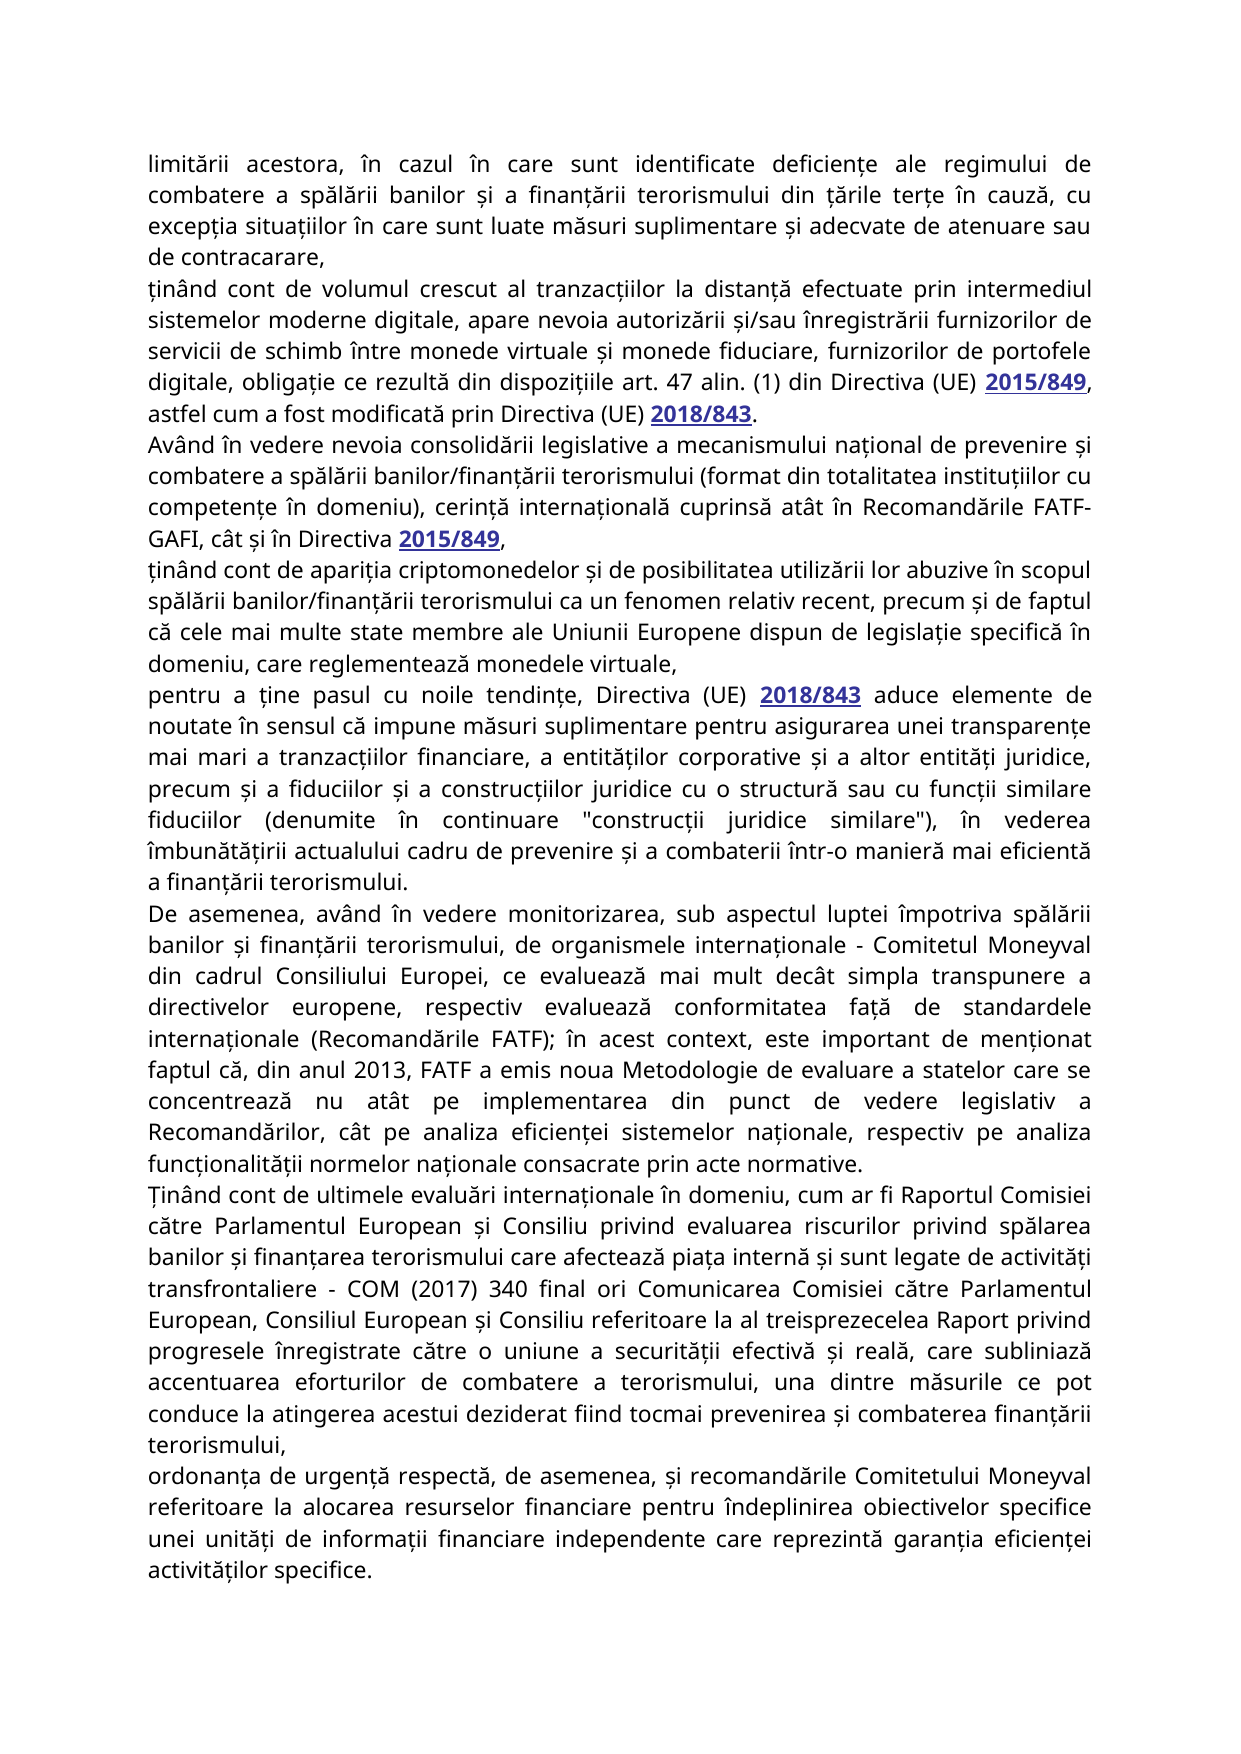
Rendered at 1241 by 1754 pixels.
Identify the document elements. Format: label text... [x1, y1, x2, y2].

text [148, 148, 1093, 273]
text ţinând cont de volumul crescut al tranzacţiilor la distanţă efectuate prin intermediul sistemelor moderne digitale, apare nevoia autorizării şi/sau înregistrării furnizorilor de servicii de schimb între monede virtuale şi monede fiduciare, furnizorilor de portofele digitale, obligaţie ce rezultă din dispoziţiile art. 47 alin. (1) din Directiva (UE) 2015/849, astfel cum a fost modificată prin Directiva (UE) 2018/843. [148, 273, 1093, 429]
text De asemenea, având în vedere monitorizarea, sub aspectul luptei împotriva spălării banilor şi finanţării terorismului, de organismele internaţionale - Comitetul Moneyval din cadrul Consiliului Europei, ce evaluează mai mult decât simpla transpunere a directivelor europene, respectiv evaluează conformitatea faţă de standardele internaţionale (Recomandările FATF); în acest context, este important de menţionat faptul că, din anul 2013, FATF a emis noua Metodologie de evaluare a statelor care se concentrează nu atât pe implementarea din punct de vedere legislativ a Recomandărilor, cât pe analiza eficienţei sistemelor naţionale, respectiv pe analiza funcţionalităţii normelor naţionale consacrate prin acte normative. [148, 898, 1093, 1179]
text pentru a ţine pasul cu noile tendinţe, Directiva (UE) 2018/843 aduce elemente de noutate în sensul că impune măsuri suplimentare pentru asigurarea unei transparenţe mai mari a tranzacţiilor financiare, a entităţilor corporative şi a altor entităţi juridice, precum şi a fiduciilor şi a construcţiilor juridice cu o structură sau cu funcţii similare fiduciilor (denumite în continuare "construcţii juridice similare"), în vederea îmbunătăţirii actualului cadru de prevenire şi a combaterii într-o manieră mai eficientă a finanţării terorismului. [148, 679, 1093, 898]
text ţinând cont de apariţia criptomonedelor şi de posibilitatea utilizării lor abuzive în scopul spălării banilor/finanţării terorismului ca un fenomen relativ recent, precum şi de faptul că cele mai multe state membre ale Uniunii Europene dispun de legislaţie specifică în domeniu, care reglementează monedele virtuale, [148, 554, 1093, 679]
text ordonanţa de urgenţă respectă, de asemenea, şi recomandările Comitetului Moneyval referitoare la alocarea resurselor financiare pentru îndeplinirea obiectivelor specifice unei unităţi de informaţii financiare independente care reprezintă garanţia eficienţei activităţilor specifice. [148, 1460, 1093, 1585]
text Ţinând cont de ultimele evaluări internaţionale în domeniu, cum ar fi Raportul Comisiei către Parlamentul European şi Consiliu privind evaluarea riscurilor privind spălarea banilor şi finanţarea terorismului care afectează piaţa internă şi sunt legate de activităţi transfrontaliere - COM (2017) 340 final ori Comunicarea Comisiei către Parlamentul European, Consiliul European şi Consiliu referitoare la al treisprezecelea Raport privind progresele înregistrate către o uniune a securităţii efectivă şi reală, care subliniază accentuarea eforturilor de combatere a terorismului, una dintre măsurile ce pot conduce la atingerea acestui deziderat fiind tocmai prevenirea şi combaterea finanţării terorismului, [148, 1179, 1093, 1460]
text Având în vedere nevoia consolidării legislative a mecanismului naţional de prevenire şi combatere a spălării banilor/finanţării terorismului (format din totalitatea instituţiilor cu competenţe în domeniu), cerinţă internaţională cuprinsă atât în Recomandările FATF-GAFI, cât şi în Directiva 2015/849, [148, 429, 1093, 554]
